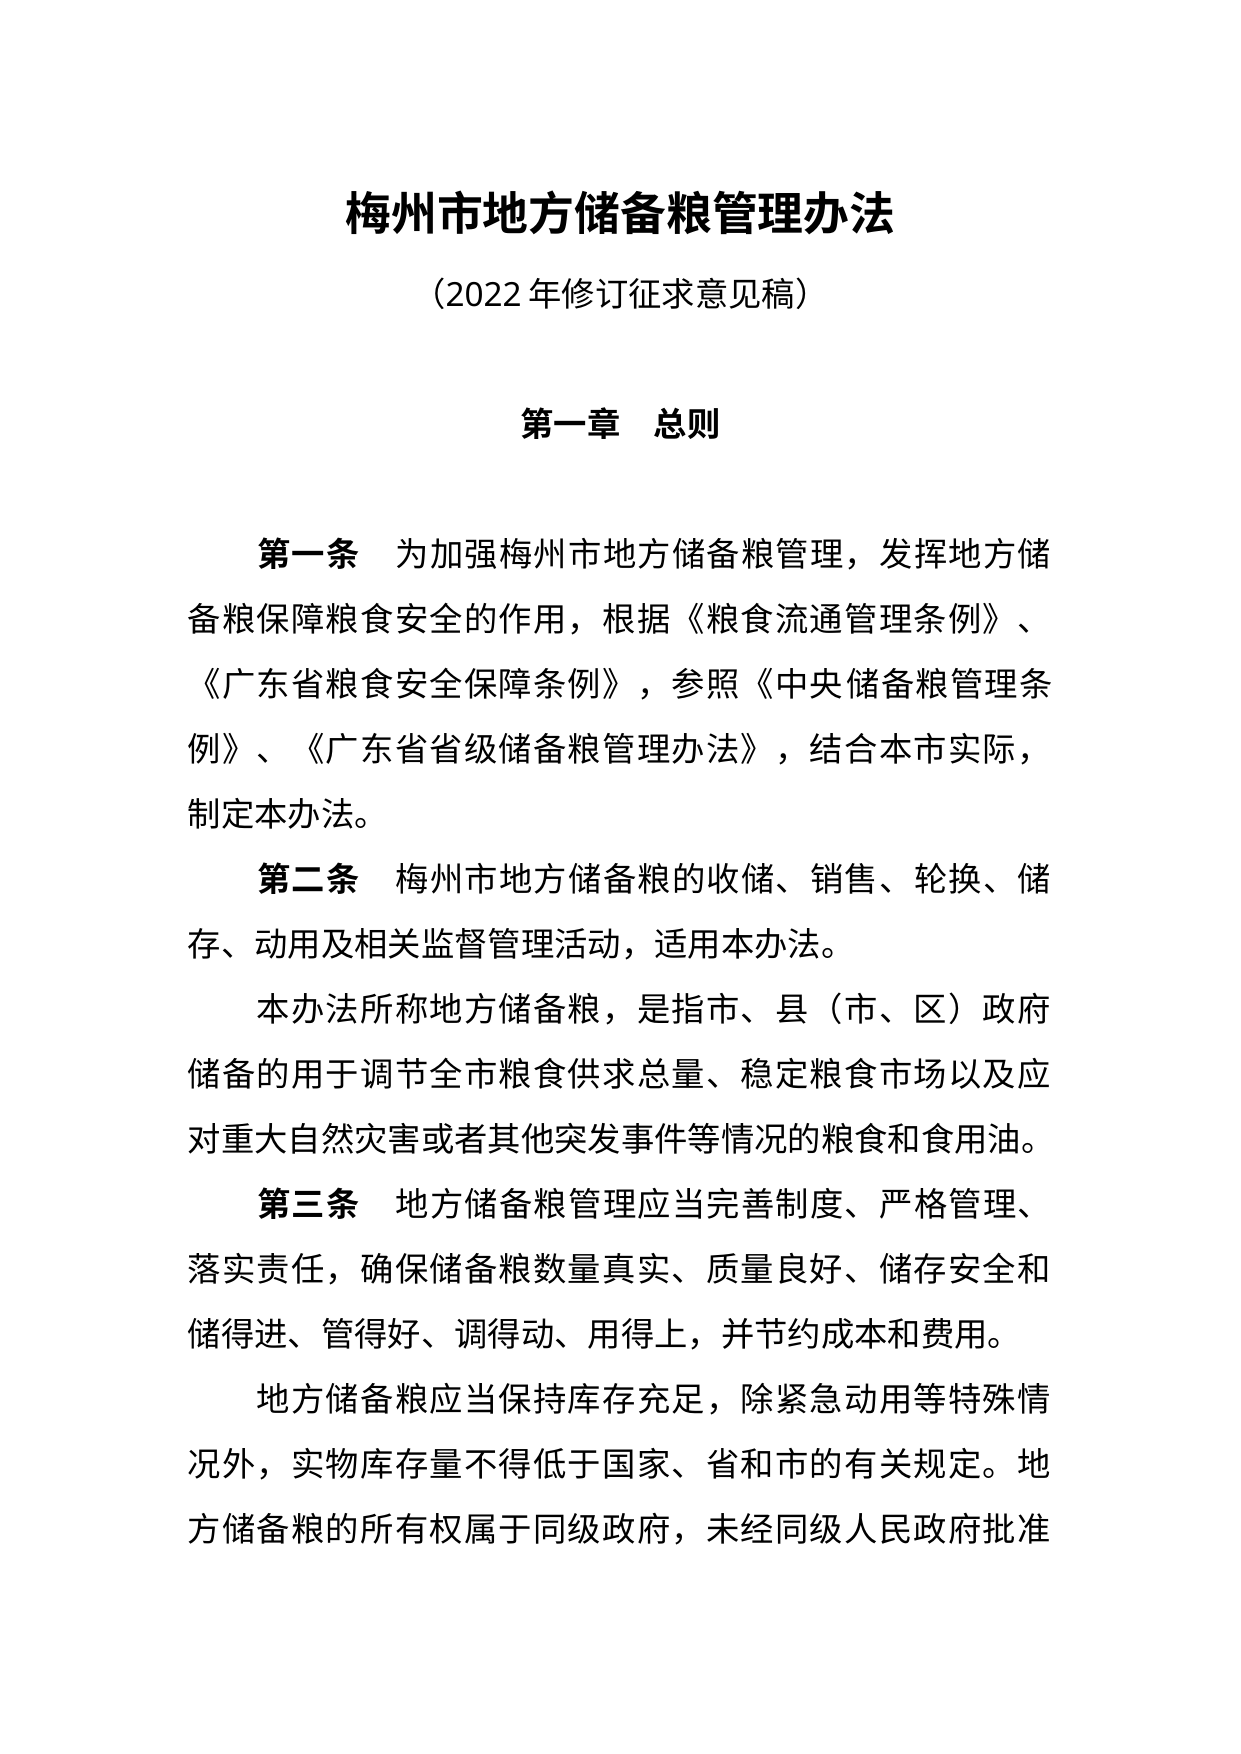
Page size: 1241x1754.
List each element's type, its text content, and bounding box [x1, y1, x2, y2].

text 第三条 地方储备粮管理应当完善制度、严格管理、落实责任，确保储备粮数量真实、质量良好、储存安全和储得进、管得好、调得动、用得上，并节约成本和费用。 [187, 1169, 1053, 1364]
text 第一条 为加强梅州市地方储备粮管理，发挥地方储备粮保障粮食安全的作用，根据《粮食流通管理条例》、《广东省粮食安全保障条例》，参照《中央储备粮管理条例》、《广东省省级储备粮管理办法》，结合本市实际，制定本办法。 [187, 519, 1053, 844]
text 第一章 总则 [187, 389, 1053, 454]
text （2022年修订征求意见稿） [187, 259, 1053, 324]
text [187, 1364, 1053, 1559]
text 梅州市地方储备粮管理办法 [187, 162, 1053, 259]
text 本办法所称地方储备粮，是指市、县（市、区）政府储备的用于调节全市粮食供求总量、稳定粮食市场以及应对重大自然灾害或者其他突发事件等情况的粮食和食用油。 [187, 974, 1053, 1169]
text 第二条 梅州市地方储备粮的收储、销售、轮换、储存、动用及相关监督管理活动，适用本办法。 [187, 844, 1053, 974]
